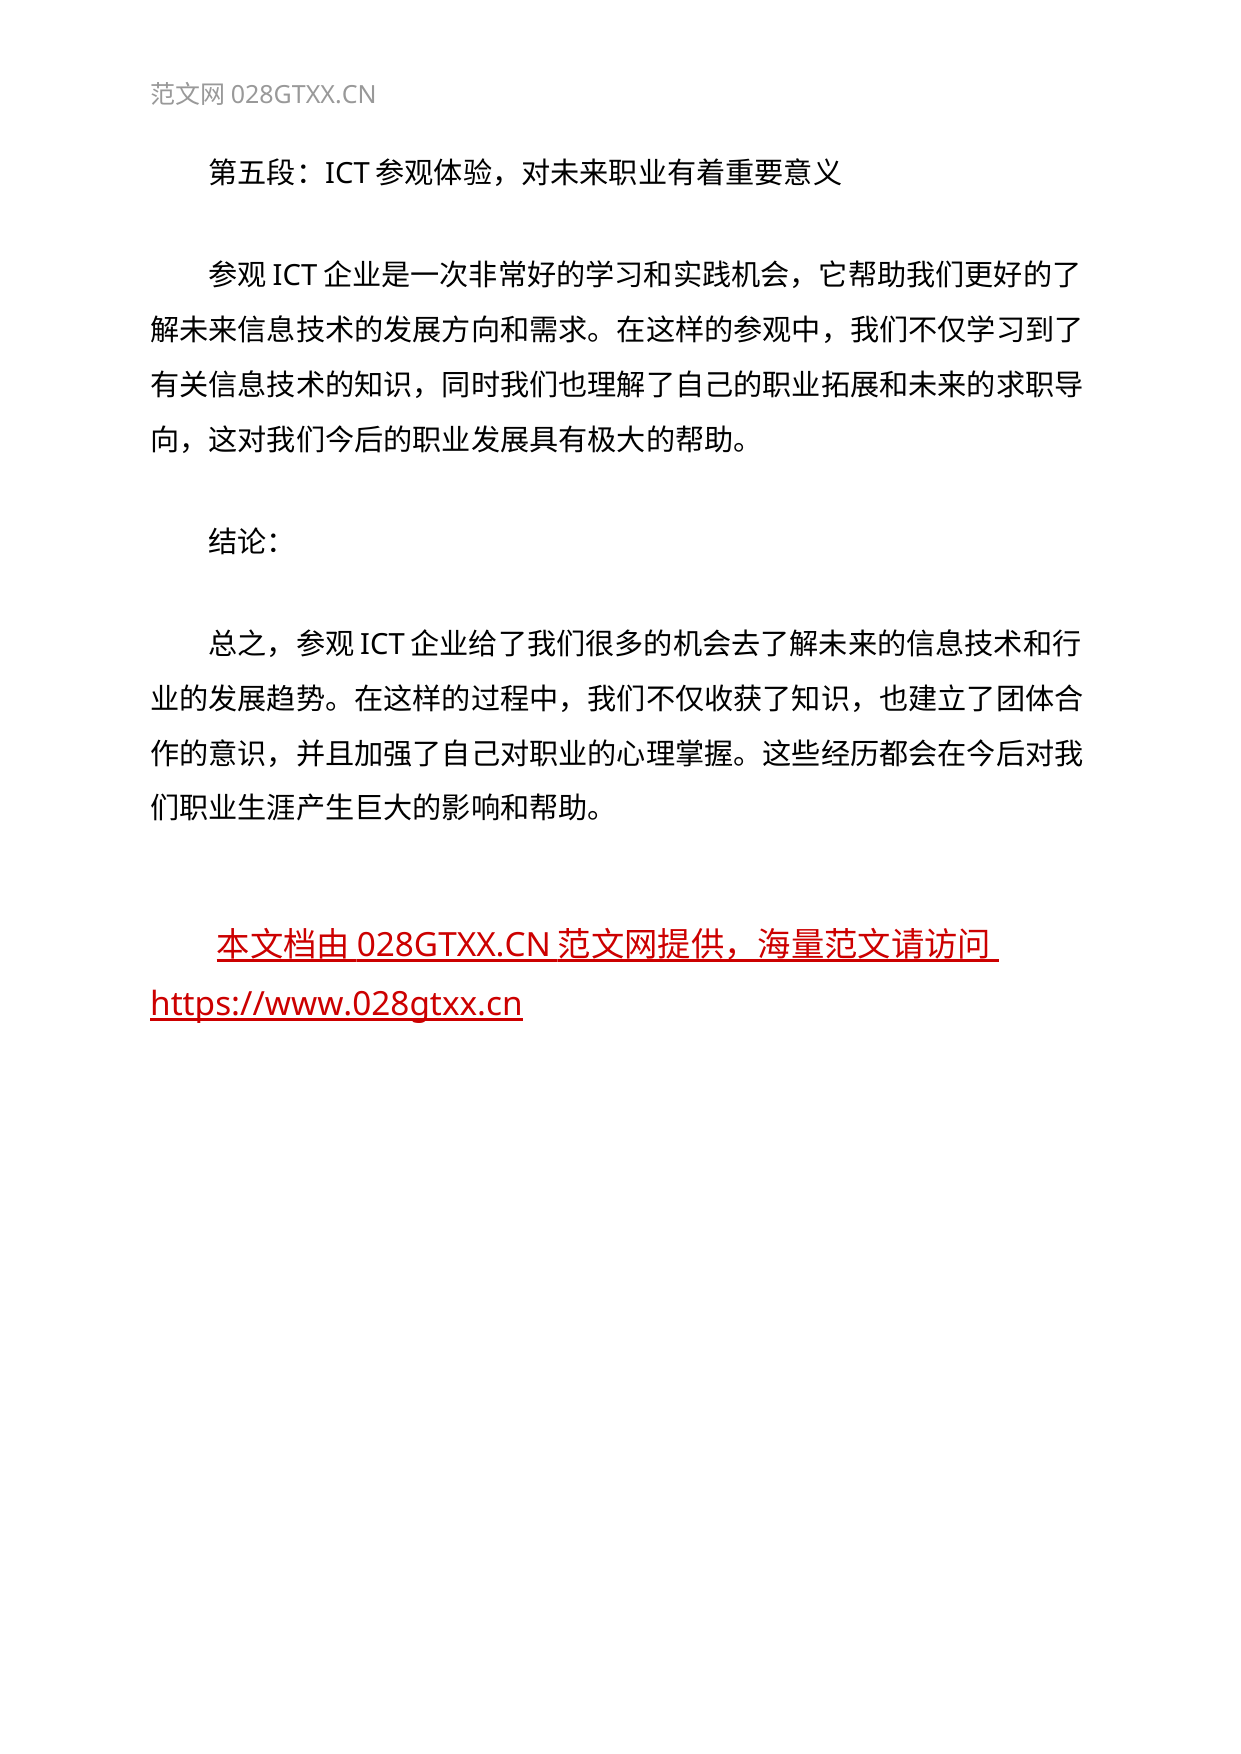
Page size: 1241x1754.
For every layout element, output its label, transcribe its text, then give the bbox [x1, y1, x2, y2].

text 第五段：ICT参观体验，对未来职业有着重要意义 [150, 150, 1090, 192]
text 总之，参观ICT企业给了我们很多的机会去了解未来的信息技术和行业的发展趋势。在这样的过程中，我们不仅收获了知识，也建立了团体合作的意识，并且加强了自己对职业的心理掌握。这些经历都会在今后对我们职业生涯产生巨大的影响和帮助。 [150, 620, 1090, 827]
text 参观ICT企业是一次非常好的学习和实践机会，它帮助我们更好的了解未来信息技术的发展方向和需求。在这样的参观中，我们不仅学习到了有关信息技术的知识，同时我们也理解了自己的职业拓展和未来的求职导向，这对我们今后的职业发展具有极大的帮助。 [150, 252, 1090, 459]
text 本文档由028GTXX.CN范文网提供，海量范文请访问 https://www.028gtxx.cn [150, 918, 1090, 1026]
text 结论： [150, 518, 1090, 561]
